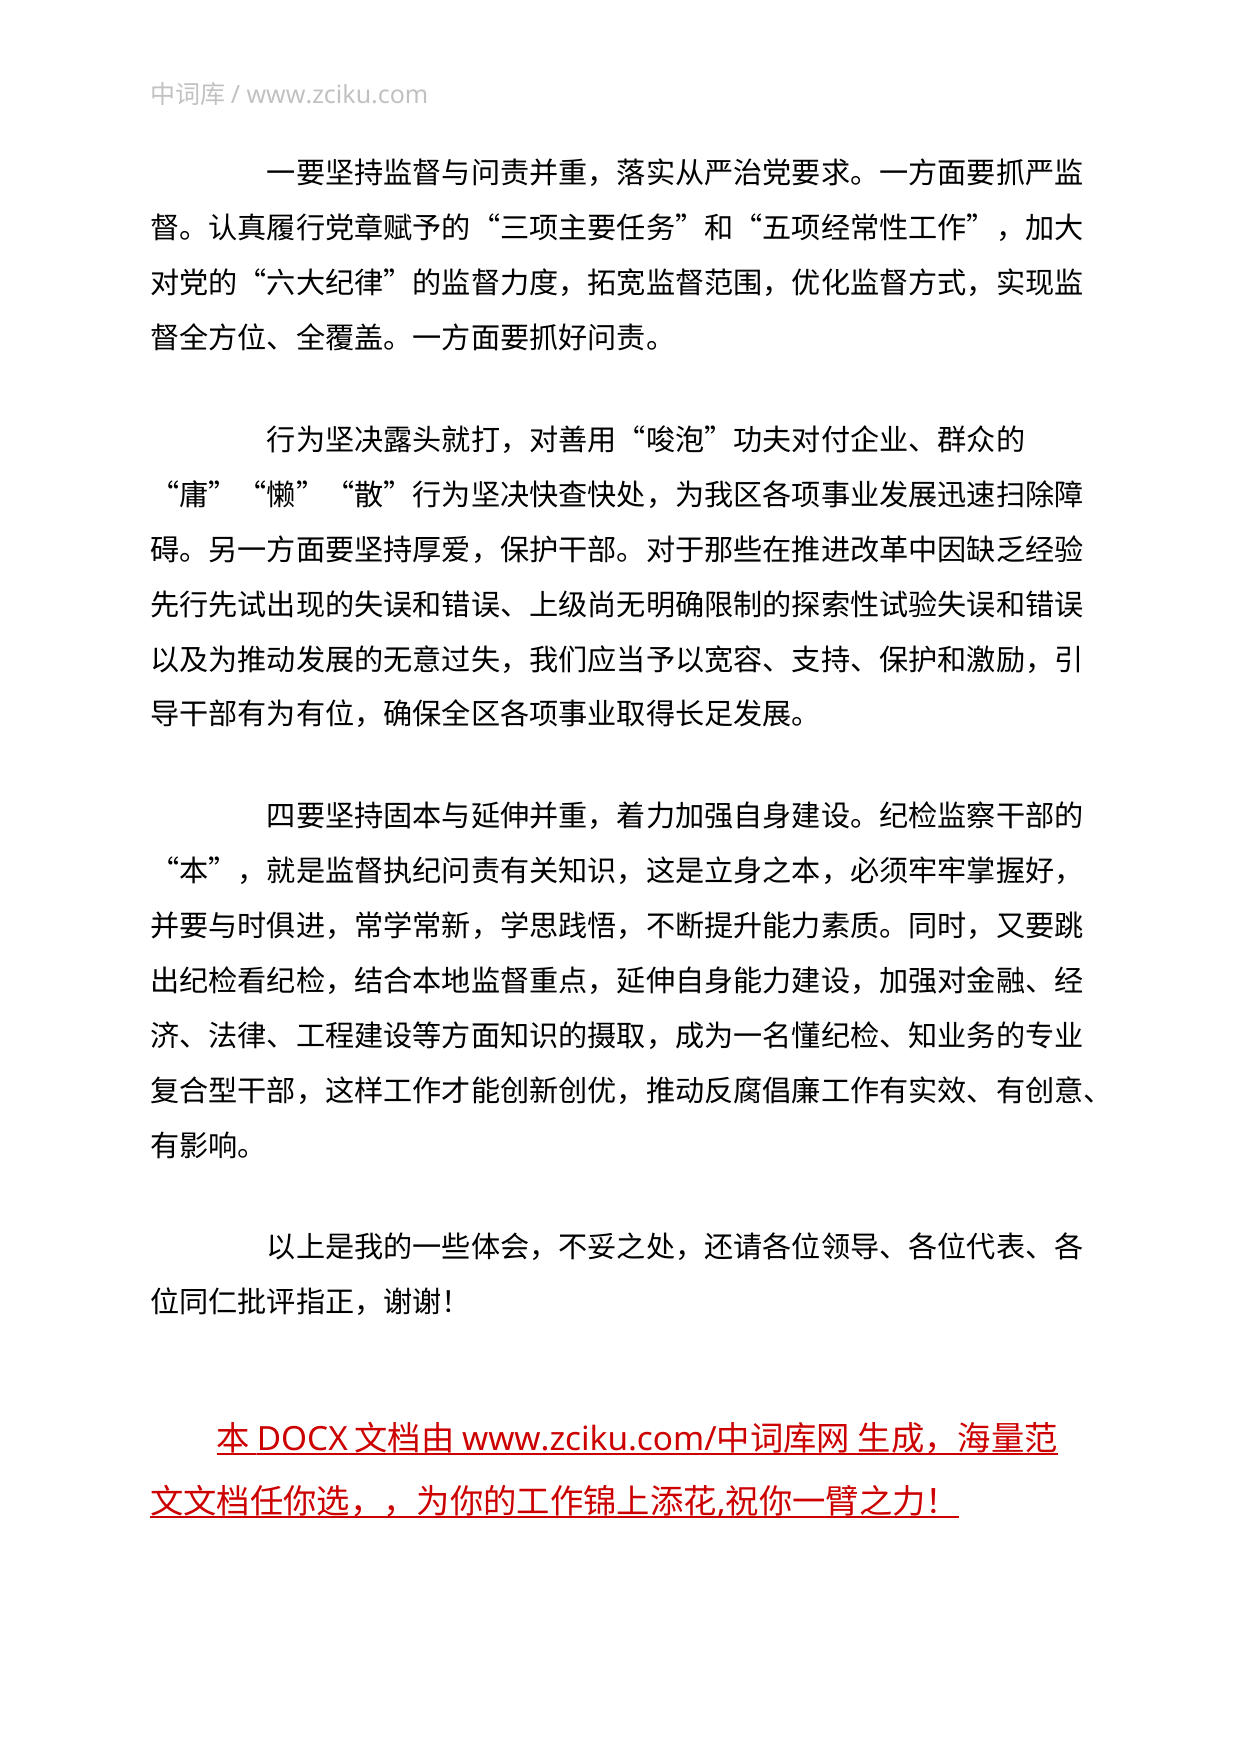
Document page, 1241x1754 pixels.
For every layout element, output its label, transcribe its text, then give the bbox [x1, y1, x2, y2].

text 一要坚持监督与问责并重，落实从严治党要求。一方面要抓严监督。认真履行党章赋予的“三项主要任务”和“五项经常性工作”，加大对党的“六大纪律”的监督力度，拓宽监督范围，优化监督方式，实现监督全方位、全覆盖。一方面要抓好问责。 [150, 150, 1090, 357]
text 行为坚决露头就打，对善用“唆泡”功夫对付企业、群众的“庸”“懒”“散”行为坚决快查快处，为我区各项事业发展迅速扫除障碍。另一方面要坚持厚爱，保护干部。对于那些在推进改革中因缺乏经验先行先试出现的失误和错误、上级尚无明确限制的探索性试验失误和错误以及为推动发展的无意过失，我们应当予以宽容、支持、保护和激励，引导干部有为有位，确保全区各项事业取得长足发展。 [150, 416, 1090, 733]
text 四要坚持固本与延伸并重，着力加强自身建设。纪检监察干部的“本”，就是监督执纪问责有关知识，这是立身之本，必须牢牢掌握好，并要与时俱进，常学常新，学思践悟，不断提升能力素质。同时，又要跳出纪检看纪检，结合本地监督重点，延伸自身能力建设，加强对金融、经济、法律、工程建设等方面知识的摄取，成为一名懂纪检、知业务的专业复合型干部，这样工作才能创新创优，推动反腐倡廉工作有实效、有创意、有影响。 [150, 793, 1090, 1164]
text 本DOCX文档由 www.zciku.com/中词库网 生成，海量范文文档任你选，，为你的工作锦上添花,祝你一臂之力！ [150, 1412, 1090, 1523]
text 以上是我的一些体会，不妥之处，还请各位领导、各位代表、各位同仁批评指正，谢谢！ [150, 1224, 1090, 1321]
